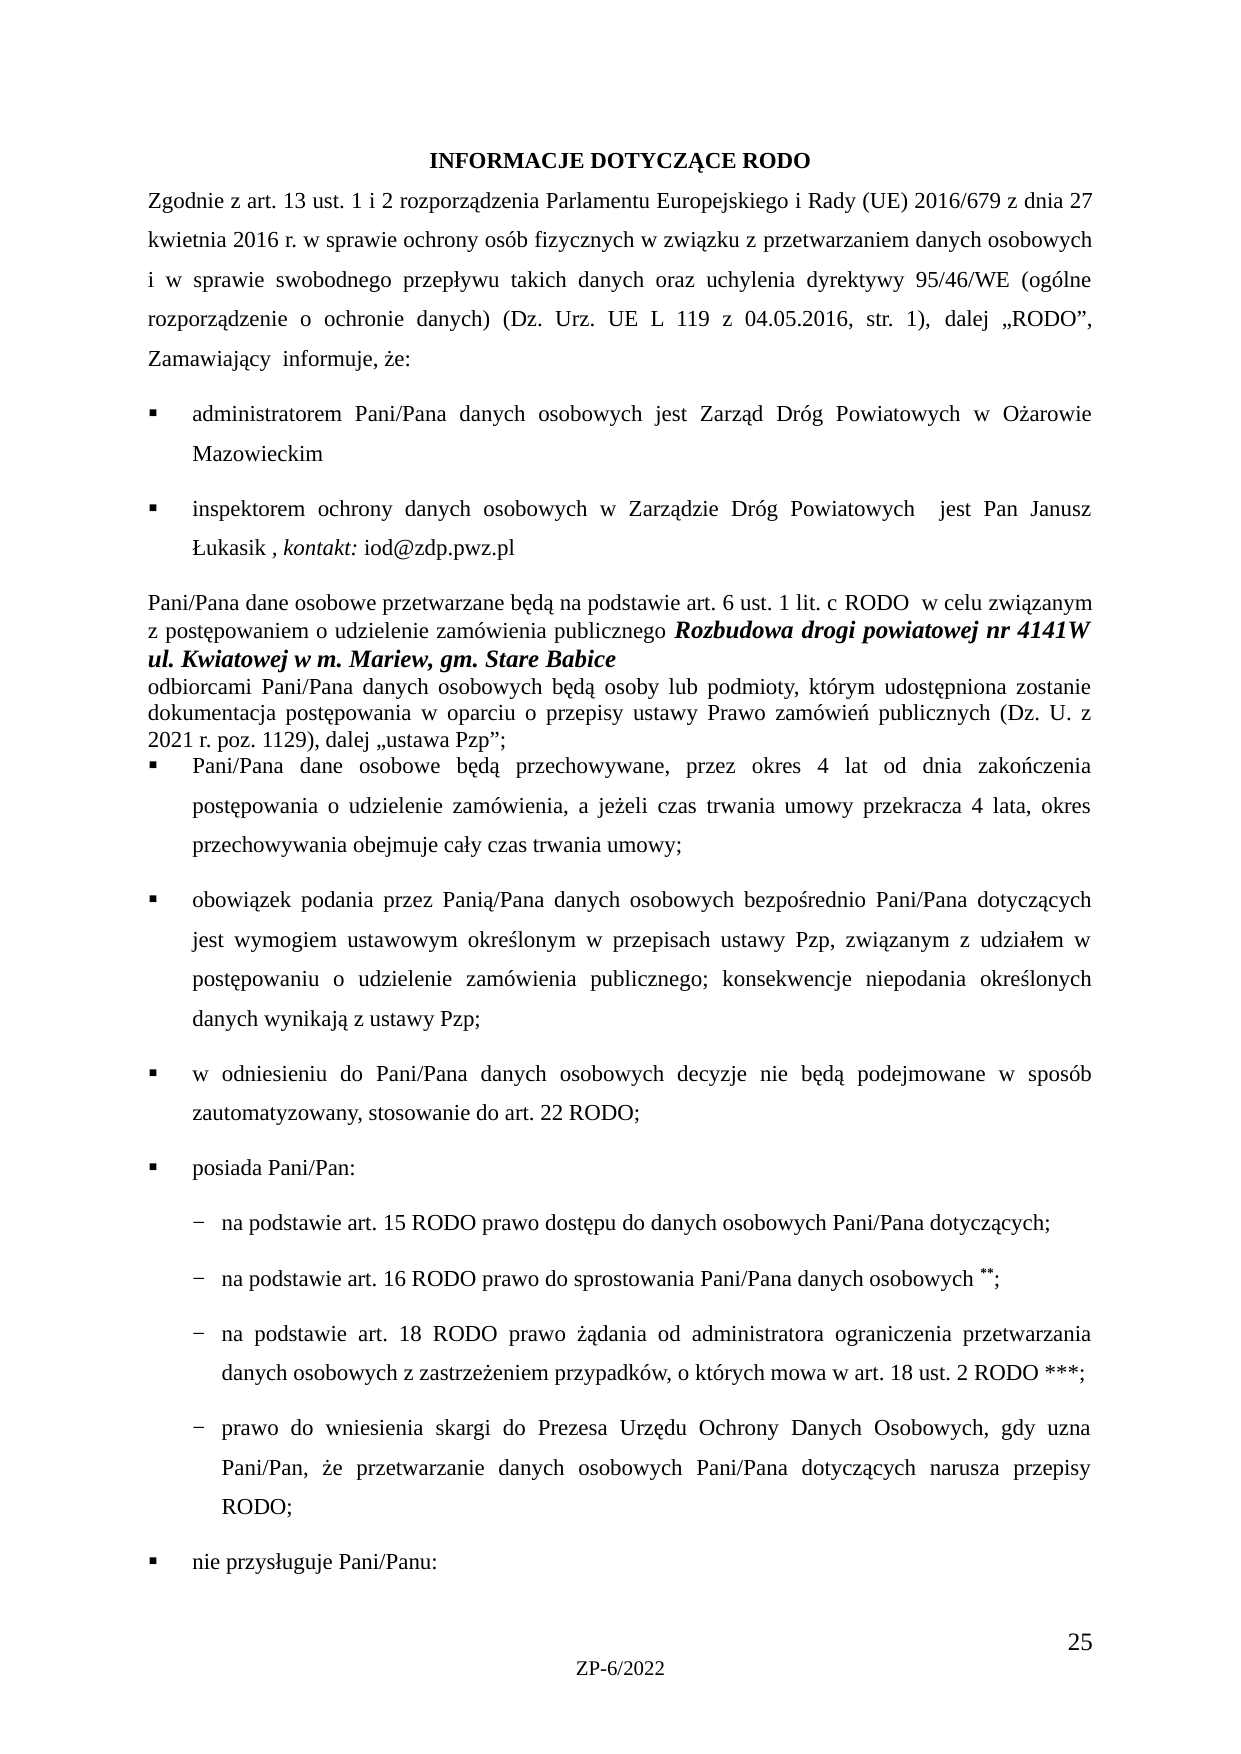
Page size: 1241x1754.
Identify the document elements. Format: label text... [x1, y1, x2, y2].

list prawo do wniesienia skargi do Prezesa Urzędu Ochrony Danych Osobowych, gdy uzna Pani/Pan, że przetwarzanie danych osobowych Pani/Pana dotyczących narusza przepisy RODO; [192, 1414, 1093, 1519]
text odbiorcami Pani/Pana danych osobowych będą osoby lub podmioty, którym udostępniona zostanie dokumentacja postępowania w oparciu o przepisy ustawy Prawo zamówień publicznych (Dz. U. z 2021 r. poz. 1129), dalej „ustawa Pzp”; [148, 673, 1093, 752]
text INFORMACJE DOTYCZĄCE RODO [148, 148, 1093, 174]
text Pani/Pana dane osobowe przetwarzane będą na podstawie art. 6 ust. 1 lit. c RODO w celu związanym z postępowaniem o udzielenie zamówienia publicznego Rozbudowa drogi powiatowej nr 4141W ul. Kwiatowej w m. Mariew, gm. Stare Babice [148, 589, 1093, 673]
text Zgodnie z art. 13 ust. 1 i 2 rozporządzenia Parlamentu Europejskiego i Rady (UE) 2016/679 z dnia 27 kwietnia 2016 r. w sprawie ochrony osób fizycznych w związku z przetwarzaniem danych osobowych i w sprawie swobodnego przepływu takich danych oraz uchylenia dyrektywy 95/46/WE (ogólne rozporządzenie o ochronie danych) (Dz. Urz. UE L 119 z 04.05.2016, str. 1), dalej „RODO”, Zamawiający informuje, że: [148, 187, 1093, 371]
list nie przysługuje Pani/Panu: [148, 1548, 1093, 1575]
list na podstawie art. 16 RODO prawo do sprostowania Pani/Pana danych osobowych **; [192, 1264, 1093, 1291]
list inspektorem ochrony danych osobowych w Zarządzie Dróg Powiatowych jest Pan Janusz Łukasik , kontakt: iod@zdp.pwz.pl [148, 495, 1093, 561]
list w odniesieniu do Pani/Pana danych osobowych decyzje nie będą podejmowane w sposób zautomatyzowany, stosowanie do art. 22 RODO; [148, 1060, 1093, 1126]
list administratorem Pani/Pana danych osobowych jest Zarząd Dróg Powiatowych w Ożarowie Mazowieckim [148, 400, 1093, 466]
list na podstawie art. 15 RODO prawo dostępu do danych osobowych Pani/Pana dotyczących; [192, 1209, 1093, 1236]
list posiada Pani/Pan: [148, 1154, 1093, 1181]
list obowiązek podania przez Panią/Pana danych osobowych bezpośrednio Pani/Pana dotyczących jest wymogiem ustawowym określonym w przepisach ustawy Pzp, związanym z udziałem w postępowaniu o udzielenie zamówienia publicznego; konsekwencje niepodania określonych danych wynikają z ustawy Pzp; [148, 886, 1093, 1031]
list Pani/Pana dane osobowe będą przechowywane, przez okres 4 lat od dnia zakończenia postępowania o udzielenie zamówienia, a jeżeli czas trwania umowy przekracza 4 lata, okres przechowywania obejmuje cały czas trwania umowy; [148, 752, 1093, 857]
list na podstawie art. 18 RODO prawo żądania od administratora ograniczenia przetwarzania danych osobowych z zastrzeżeniem przypadków, o których mowa w art. 18 ust. 2 RODO ***; [192, 1320, 1093, 1386]
